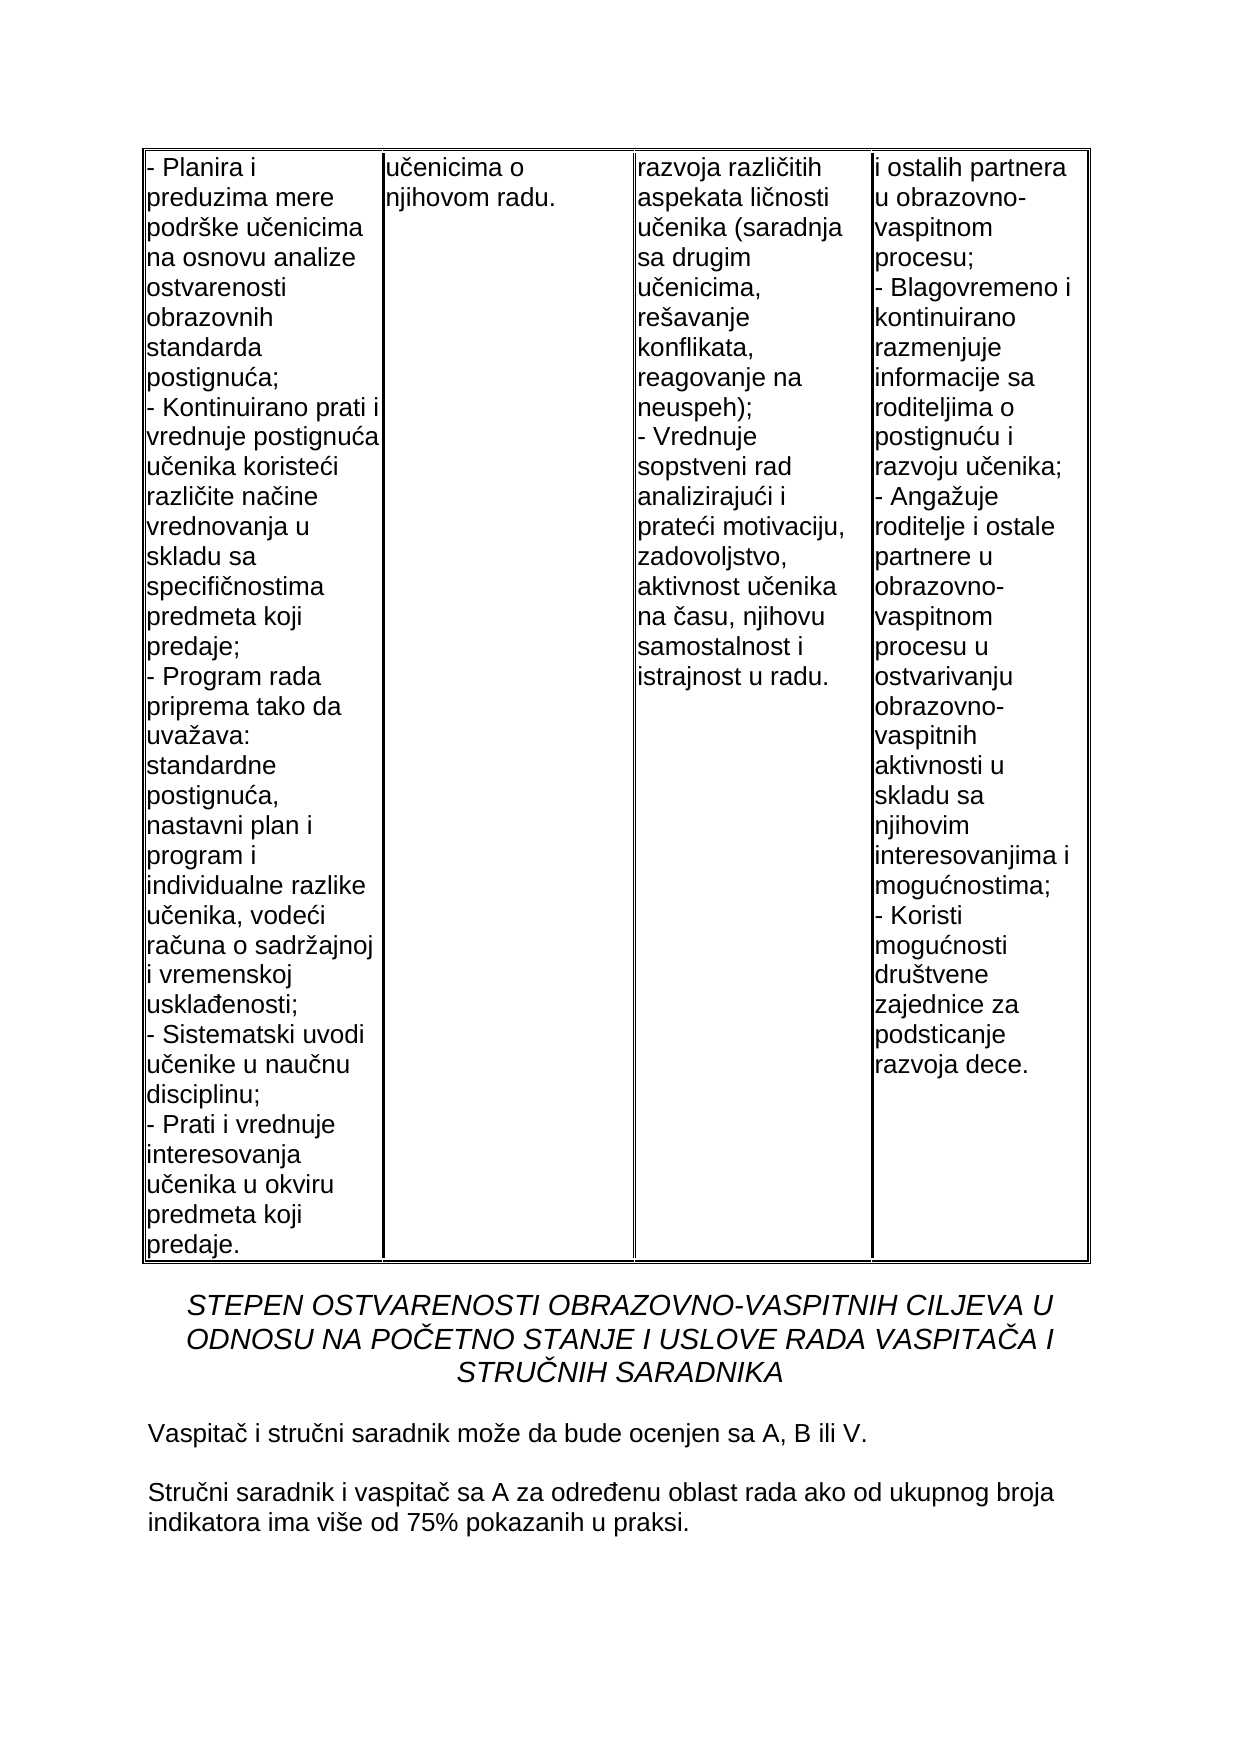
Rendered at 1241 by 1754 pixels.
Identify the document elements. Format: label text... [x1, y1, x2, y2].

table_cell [383, 151, 635, 1260]
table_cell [635, 149, 872, 1260]
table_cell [144, 149, 383, 1260]
text STEPEN OSTVARENOSTI OBRAZOVNO-VASPITNIH CILJEVA U ODNOSU NA POČETNO STANJE I USLOVE RADA VASPITAČA I STRUČNIH SARADNIKA [148, 1288, 1093, 1389]
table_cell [872, 151, 1087, 1260]
text Stručni saradnik i vaspitač sa A za određenu oblast rada ako od ukupnog broja indikatora ima više od 75% pokazanih u praksi. [148, 1477, 1093, 1537]
text Vaspitač i stručni saradnik može da bude ocenjen sa A, B ili V. [148, 1418, 1093, 1448]
